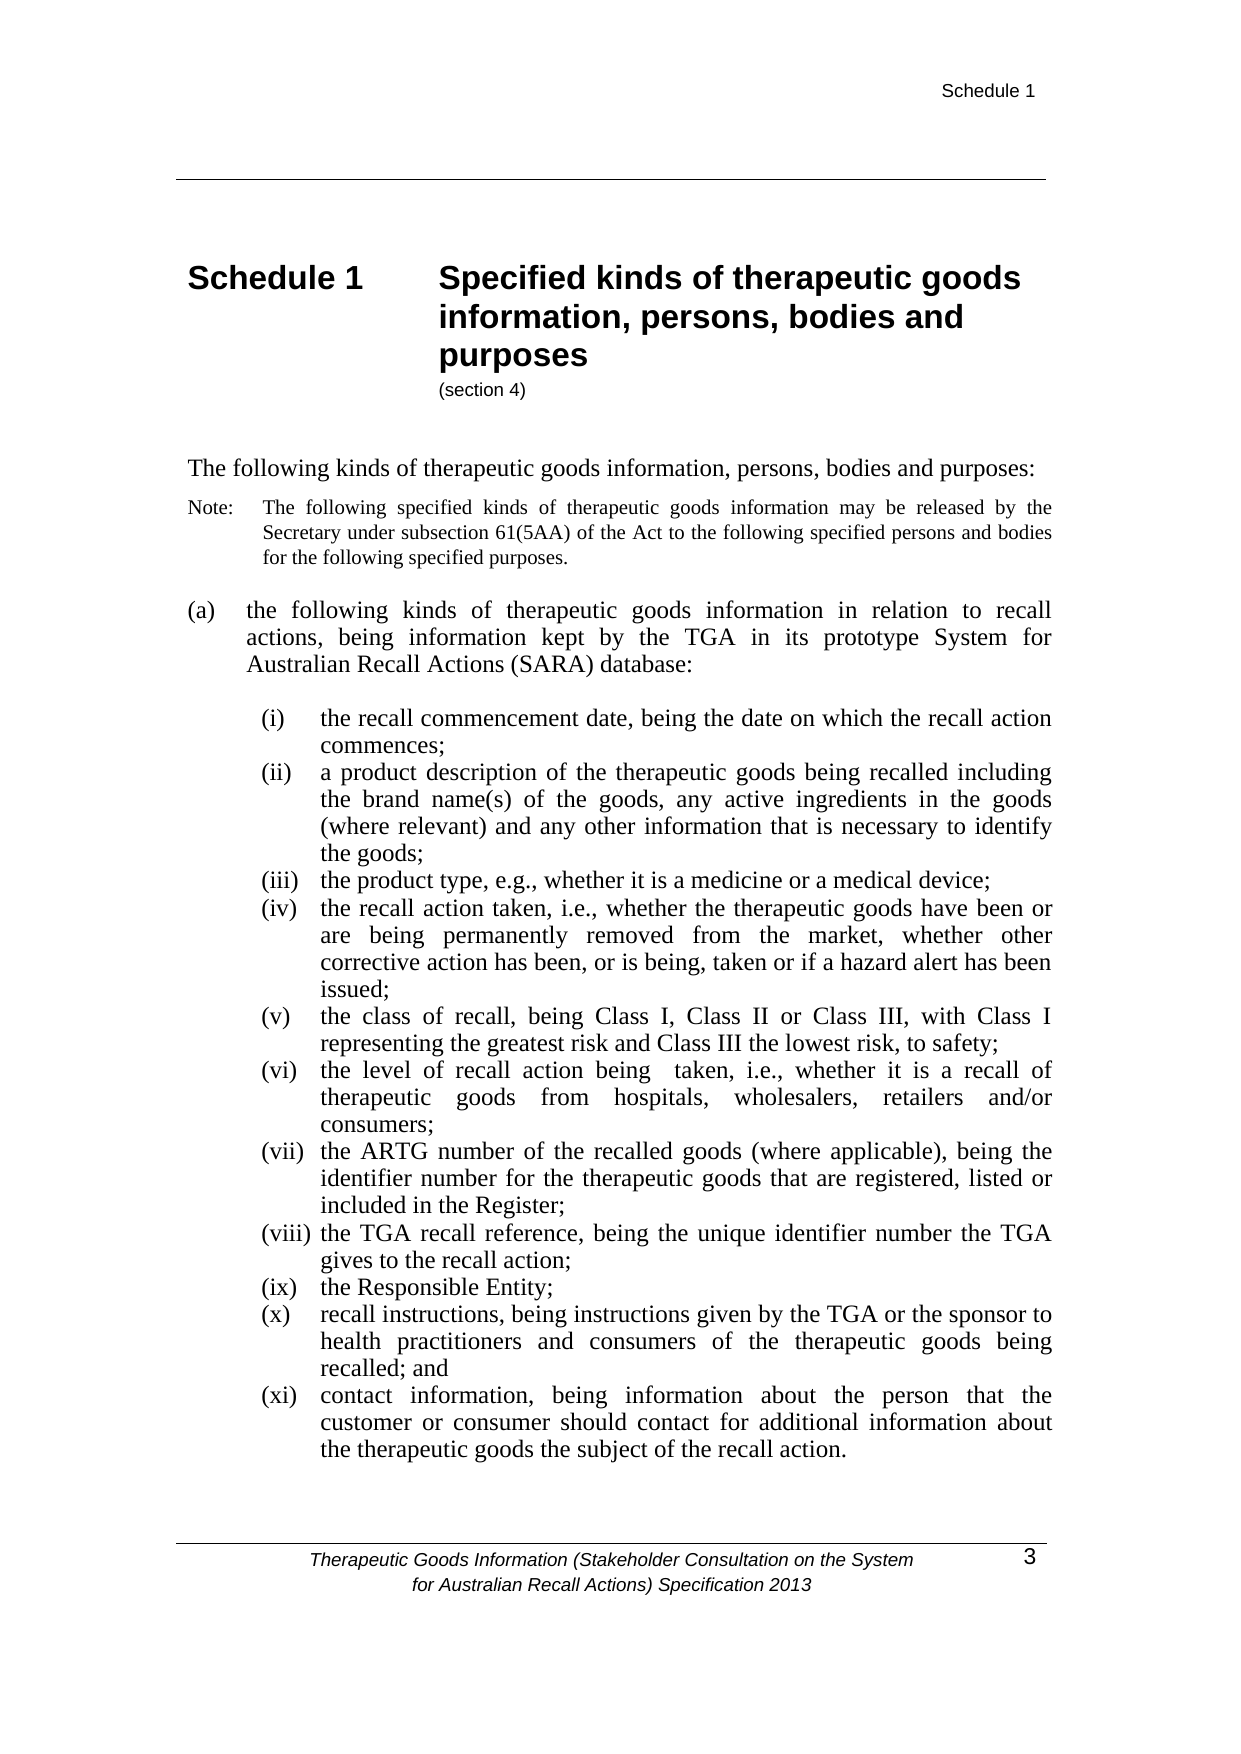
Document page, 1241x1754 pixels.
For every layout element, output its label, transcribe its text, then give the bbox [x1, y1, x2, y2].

list recall instructions, being instructions given by the TGA or the sponsor to health practitioners and consumers of the therapeutic goods being recalled; and [261, 1301, 1053, 1382]
text (section 4) [438, 380, 1053, 401]
title Schedule 1 Specified kinds of therapeutic goods information, persons, bodies and purposes [187, 258, 1053, 373]
list the recall commencement date, being the date on which the recall action commences; [261, 705, 1053, 759]
text Note: The following specified kinds of therapeutic goods information may be released by the Secretary under subsection 61(5AA) of the Act to the following specified persons and bodies for the following specified purposes. [187, 494, 1053, 569]
text The following kinds of therapeutic goods information, persons, bodies and purposes: [187, 455, 1053, 482]
list the level of recall action being taken, i.e., whether it is a recall of therapeutic goods from hospitals, wholesalers, retailers and/or consumers; [261, 1057, 1053, 1138]
list the class of recall, being Class I, Class II or Class III, with Class I representing the greatest risk and Class III the lowest risk, to safety; [261, 1003, 1053, 1057]
list the TGA recall reference, being the unique identifier number the TGA gives to the recall action; [261, 1219, 1053, 1273]
list the recall action taken, i.e., whether the therapeutic goods have been or are being permanently removed from the market, whether other corrective action has been, or is being, taken or if a hazard alert has been issued; [261, 894, 1053, 1003]
list a product description of the therapeutic goods being recalled including the brand name(s) of the goods, any active ingredients in the goods (where relevant) and any other information that is necessary to identify the goods; [261, 759, 1053, 867]
list the product type, e.g., whether it is a medicine or a medical device; [261, 867, 1053, 894]
list the Responsible Entity; [261, 1273, 1053, 1301]
list the ARTG number of the recalled goods (where applicable), being the identifier number for the therapeutic goods that are registered, listed or included in the Register; [261, 1138, 1053, 1219]
list contact information, being information about the person that the customer or consumer should contact for additional information about the therapeutic goods the subject of the recall action. [261, 1382, 1053, 1463]
text (a) the following kinds of therapeutic goods information in relation to recall actions, being information kept by the TGA in its prototype System for Australian Recall Actions (SARA) database: [187, 596, 1053, 678]
